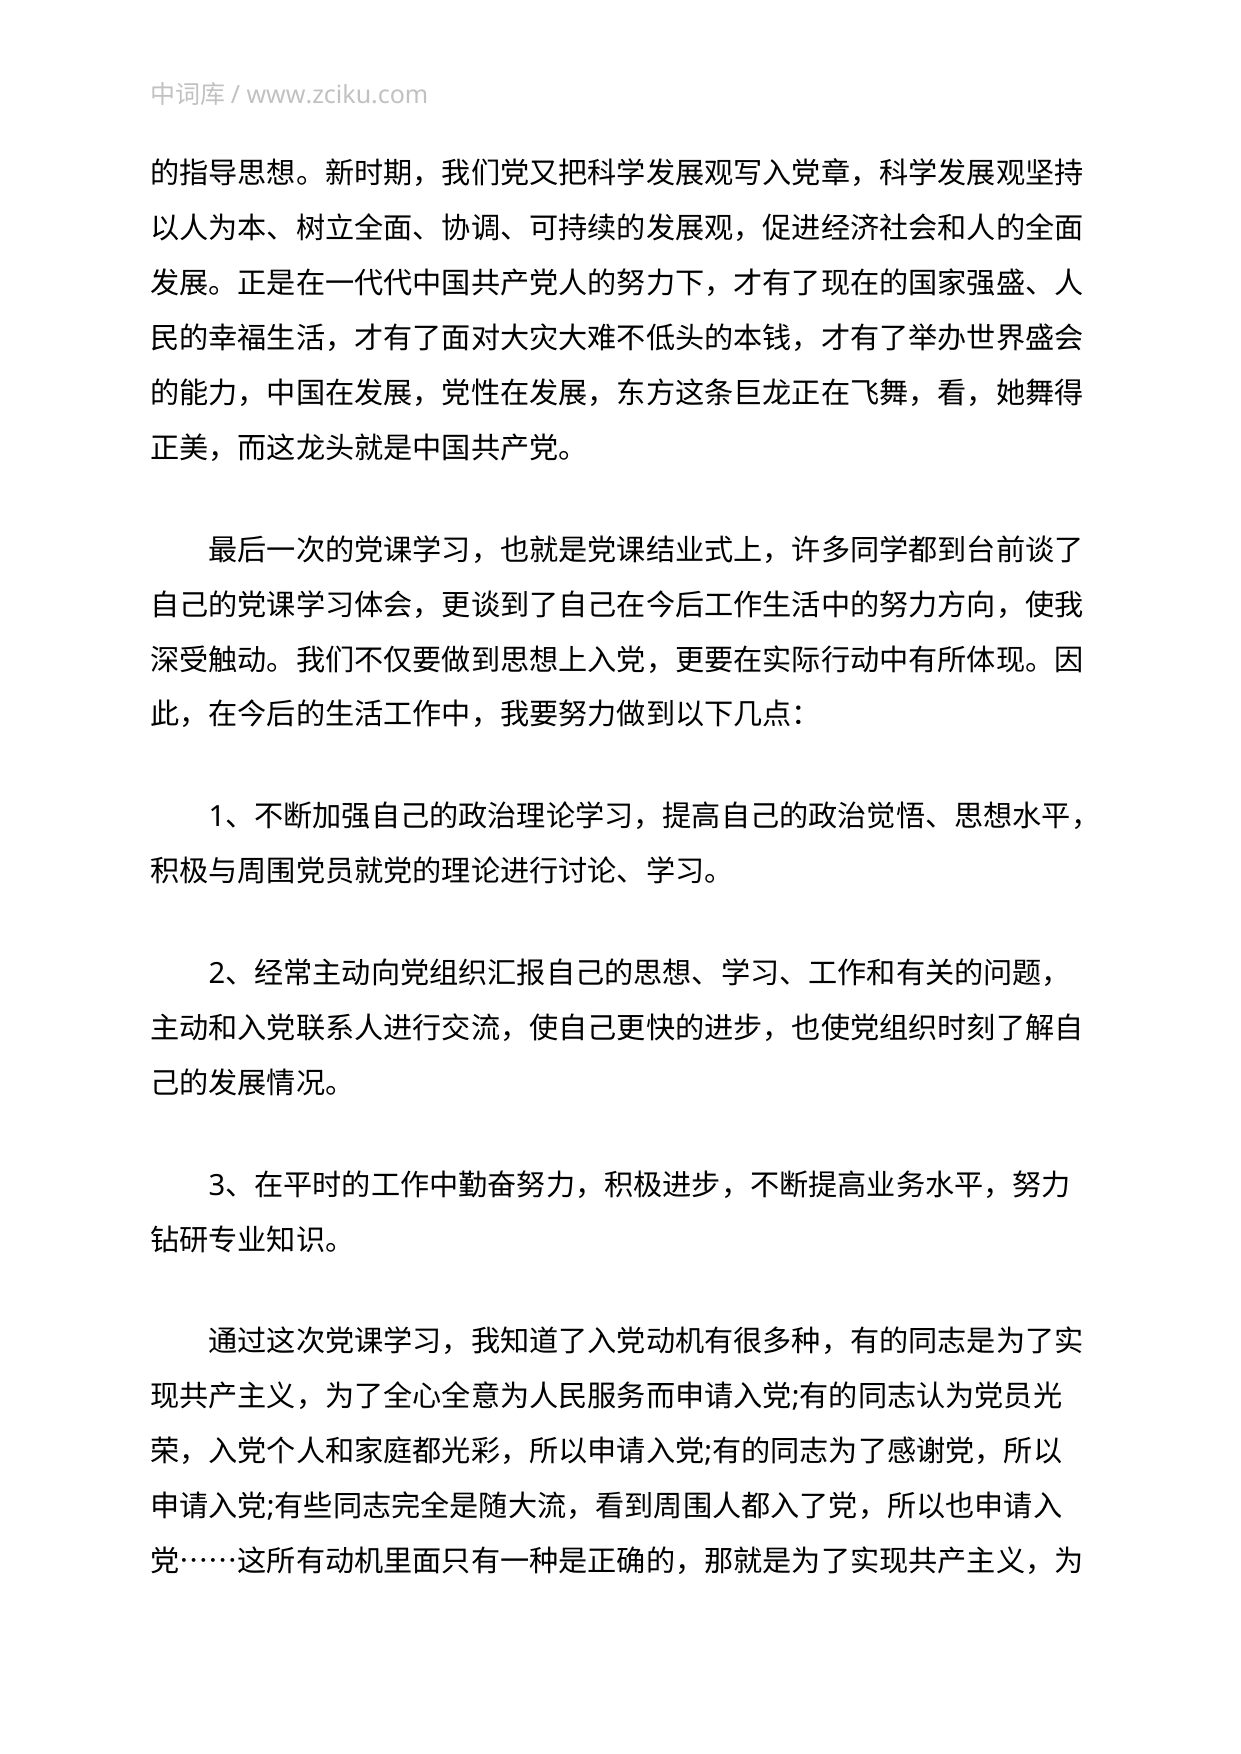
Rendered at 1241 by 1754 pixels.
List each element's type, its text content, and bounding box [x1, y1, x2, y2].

text 最后一次的党课学习，也就是党课结业式上，许多同学都到台前谈了自己的党课学习体会，更谈到了自己在今后工作生活中的努力方向，使我深受触动。我们不仅要做到思想上入党，更要在实际行动中有所体现。因此，在今后的生活工作中，我要努力做到以下几点： [150, 526, 1090, 733]
text 3、在平时的工作中勤奋努力，积极进步，不断提高业务水平，努力钻研专业知识。 [150, 1161, 1090, 1258]
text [150, 150, 1090, 467]
text 1、不断加强自己的政治理论学习，提高自己的政治觉悟、思想水平，积极与周围党员就党的理论进行讨论、学习。 [150, 793, 1090, 890]
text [150, 1318, 1090, 1580]
text 2、经常主动向党组织汇报自己的思想、学习、工作和有关的问题，主动和入党联系人进行交流，使自己更快的进步，也使党组织时刻了解自己的发展情况。 [150, 949, 1090, 1102]
